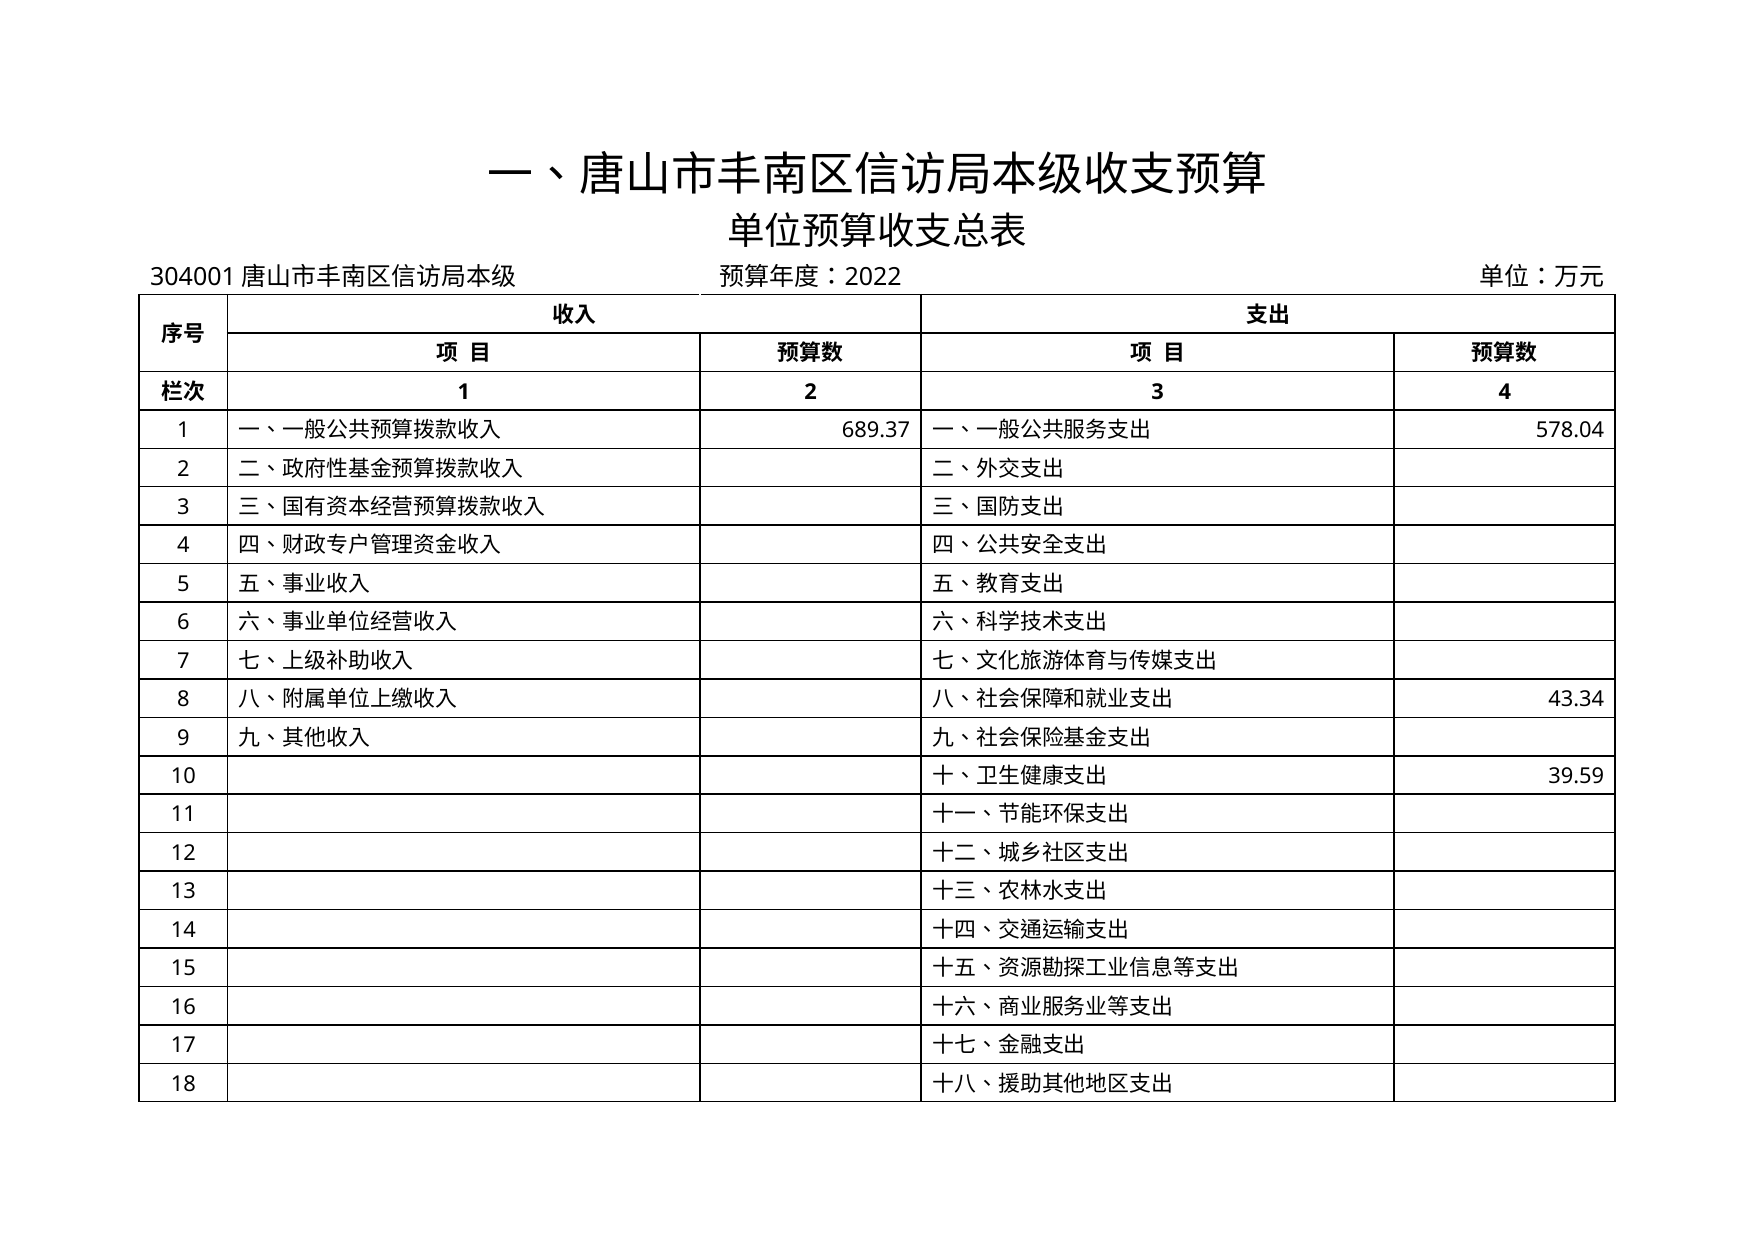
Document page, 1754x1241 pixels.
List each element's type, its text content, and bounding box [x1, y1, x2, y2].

table_cell 3 [140, 487, 227, 524]
table_cell [701, 487, 920, 524]
table_cell [228, 795, 699, 832]
table_cell 五、事业收入 [228, 564, 699, 601]
table_cell 43.34 [1395, 680, 1614, 716]
table_cell [228, 872, 699, 909]
table_cell 10 [140, 757, 227, 793]
table_cell 项 目 [228, 334, 699, 371]
table_cell 栏次 [140, 372, 227, 409]
table_cell 1 [228, 372, 699, 409]
table_cell [701, 872, 920, 909]
table_cell 15 [140, 949, 227, 986]
table_cell 十四、交通运输支出 [922, 910, 1393, 947]
table_header 304001唐山市丰南区信访局本级 [140, 257, 699, 294]
table_cell [1395, 487, 1614, 524]
table_cell 4 [140, 526, 227, 563]
table_cell [701, 987, 920, 1024]
table_cell [701, 833, 920, 870]
table_cell [701, 910, 920, 947]
table_cell 5 [140, 564, 227, 601]
table_cell [1395, 833, 1614, 870]
table_cell 2 [140, 449, 227, 486]
table_cell 17 [140, 1026, 227, 1062]
table_cell 16 [140, 987, 227, 1024]
table_cell [1395, 564, 1614, 601]
table_cell [1395, 987, 1614, 1024]
table_cell [701, 603, 920, 639]
table_cell [228, 1064, 699, 1101]
table_cell 九、社会保险基金支出 [922, 718, 1393, 755]
table_cell 九、其他收入 [228, 718, 699, 755]
table_cell 支出 [922, 295, 1614, 332]
table_cell [701, 1026, 920, 1062]
table_cell [228, 910, 699, 947]
table_cell [701, 564, 920, 601]
table_cell [1395, 718, 1614, 755]
table_cell 7 [140, 641, 227, 678]
table_cell 1 [140, 411, 227, 447]
table_cell [701, 718, 920, 755]
table_cell 十一、节能环保支出 [922, 795, 1393, 832]
table_cell [701, 949, 920, 986]
table_cell 十六、商业服务业等支出 [922, 987, 1393, 1024]
table_cell 二、外交支出 [922, 449, 1393, 486]
table_cell 预算数 [1395, 334, 1614, 371]
table_cell [701, 641, 920, 678]
table_cell [1395, 603, 1614, 639]
table_cell 六、事业单位经营收入 [228, 603, 699, 639]
table_cell 五、教育支出 [922, 564, 1393, 601]
table_cell [1395, 910, 1614, 947]
table_cell [228, 987, 699, 1024]
table_cell 四、公共安全支出 [922, 526, 1393, 563]
table_cell [701, 795, 920, 832]
table_cell 收入 [228, 295, 920, 332]
table_cell [701, 526, 920, 563]
table_cell 十五、资源勘探工业信息等支出 [922, 949, 1393, 986]
table_cell 八、附属单位上缴收入 [228, 680, 699, 716]
table_cell 七、上级补助收入 [228, 641, 699, 678]
table_cell [701, 449, 920, 486]
table_cell [1395, 526, 1614, 563]
table_cell 3 [922, 372, 1393, 409]
table_cell 三、国防支出 [922, 487, 1393, 524]
table_cell 2 [701, 372, 920, 409]
text 单位预算收支总表 [106, 204, 1648, 255]
table_cell 十七、金融支出 [922, 1026, 1393, 1062]
table_cell 二、政府性基金预算拨款收入 [228, 449, 699, 486]
table_cell 一、一般公共预算拨款收入 [228, 411, 699, 447]
table_header 单位：万元 [922, 257, 1614, 294]
table_cell [701, 1064, 920, 1101]
table_cell 14 [140, 910, 227, 947]
table_cell 4 [1395, 372, 1614, 409]
table_cell 序号 [140, 295, 227, 371]
table_cell 项 目 [922, 334, 1393, 371]
table_cell 578.04 [1395, 411, 1614, 447]
text 一、唐山市丰南区信访局本级收支预算 [106, 142, 1648, 204]
table_cell [701, 680, 920, 716]
table_cell [701, 757, 920, 793]
table_cell 39.59 [1395, 757, 1614, 793]
table_cell [1395, 449, 1614, 486]
table_cell 六、科学技术支出 [922, 603, 1393, 639]
table_cell [1395, 872, 1614, 909]
table_cell [228, 757, 699, 793]
table_header 预算年度：2022 [701, 257, 920, 294]
table_cell [228, 949, 699, 986]
table_cell 八、社会保障和就业支出 [922, 680, 1393, 716]
table_cell 9 [140, 718, 227, 755]
table_cell 十八、援助其他地区支出 [922, 1064, 1393, 1101]
table_cell 12 [140, 833, 227, 870]
table_cell 689.37 [701, 411, 920, 447]
table_cell 一、一般公共服务支出 [922, 411, 1393, 447]
table_cell 四、财政专户管理资金收入 [228, 526, 699, 563]
table_cell 13 [140, 872, 227, 909]
table_cell 预算数 [701, 334, 920, 371]
table_cell [1395, 1064, 1614, 1101]
table_cell 七、文化旅游体育与传媒支出 [922, 641, 1393, 678]
table_cell [228, 1026, 699, 1062]
table_cell 6 [140, 603, 227, 639]
table_cell 十三、农林水支出 [922, 872, 1393, 909]
table_cell 8 [140, 680, 227, 716]
table_cell [1395, 795, 1614, 832]
table_cell 十、卫生健康支出 [922, 757, 1393, 793]
table_cell 18 [140, 1064, 227, 1101]
table_cell [1395, 949, 1614, 986]
table_cell 三、国有资本经营预算拨款收入 [228, 487, 699, 524]
table_cell [1395, 1026, 1614, 1062]
table_cell 11 [140, 795, 227, 832]
table_cell 十二、城乡社区支出 [922, 833, 1393, 870]
table_cell [1395, 641, 1614, 678]
table_cell [228, 833, 699, 870]
